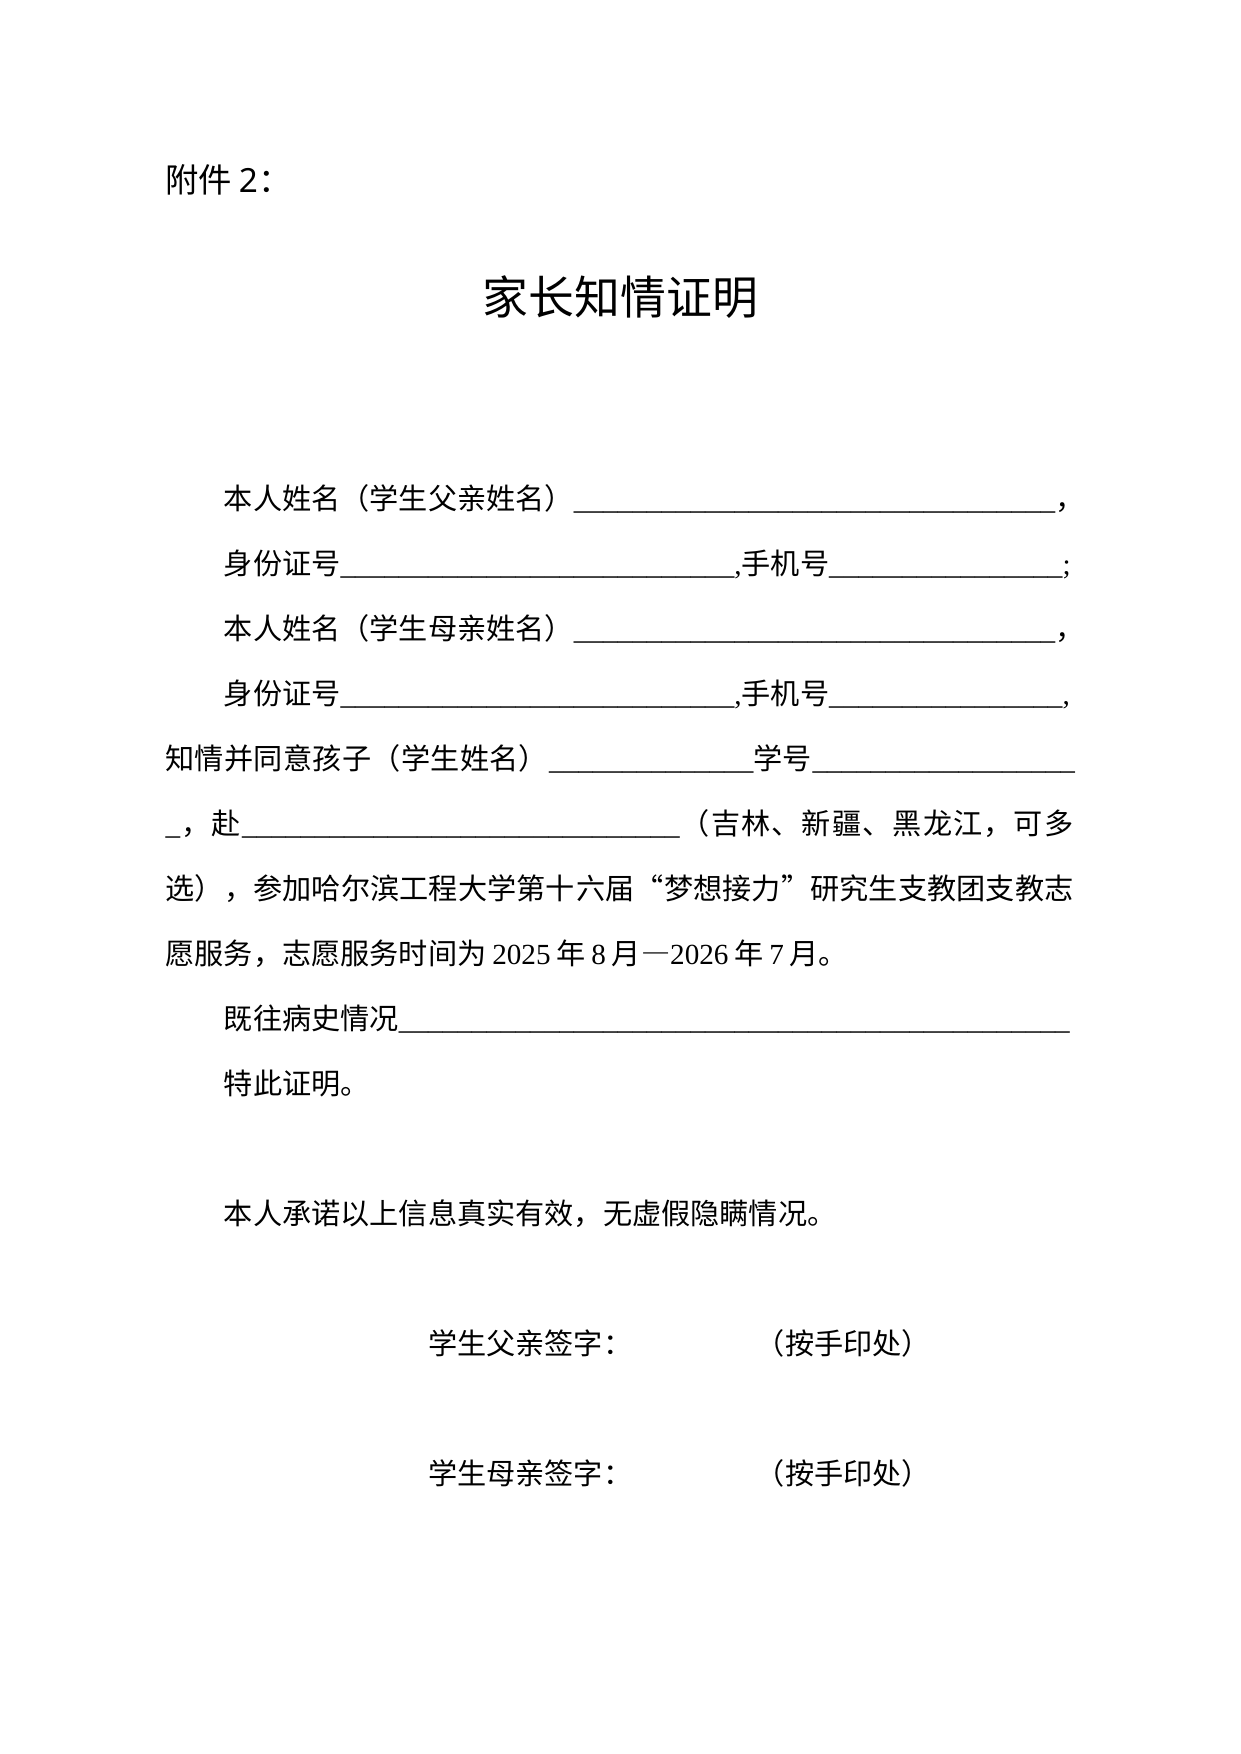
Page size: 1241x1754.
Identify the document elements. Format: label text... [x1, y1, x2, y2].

text 身份证号___________________________,手机号________________; [165, 529, 1075, 594]
text 学生父亲签字： （按手印处） [165, 1309, 1075, 1374]
text 附件2： [165, 146, 1075, 211]
text 学生母亲签字： （按手印处） [165, 1439, 1075, 1504]
text 本人姓名（学生母亲姓名）_________________________________， [165, 594, 1075, 659]
text 知情并同意孩子（学生姓名）______________学号___________________，赴______________________________（吉林、新疆、黑龙江，可多选），参加哈尔滨工程大学第十六届“梦想接力”研究生支教团支教志愿服务，志愿服务时间为2025年8月—2026年7月。 [165, 724, 1075, 984]
text 身份证号___________________________,手机号________________, [165, 659, 1075, 724]
subtitle 家长知情证明 [165, 246, 1075, 344]
text 本人姓名（学生父亲姓名）_________________________________， [165, 464, 1075, 529]
text 既往病史情况______________________________________________ [165, 984, 1075, 1049]
text 特此证明。 [165, 1049, 1075, 1114]
text 本人承诺以上信息真实有效，无虚假隐瞒情况。 [165, 1179, 1075, 1244]
